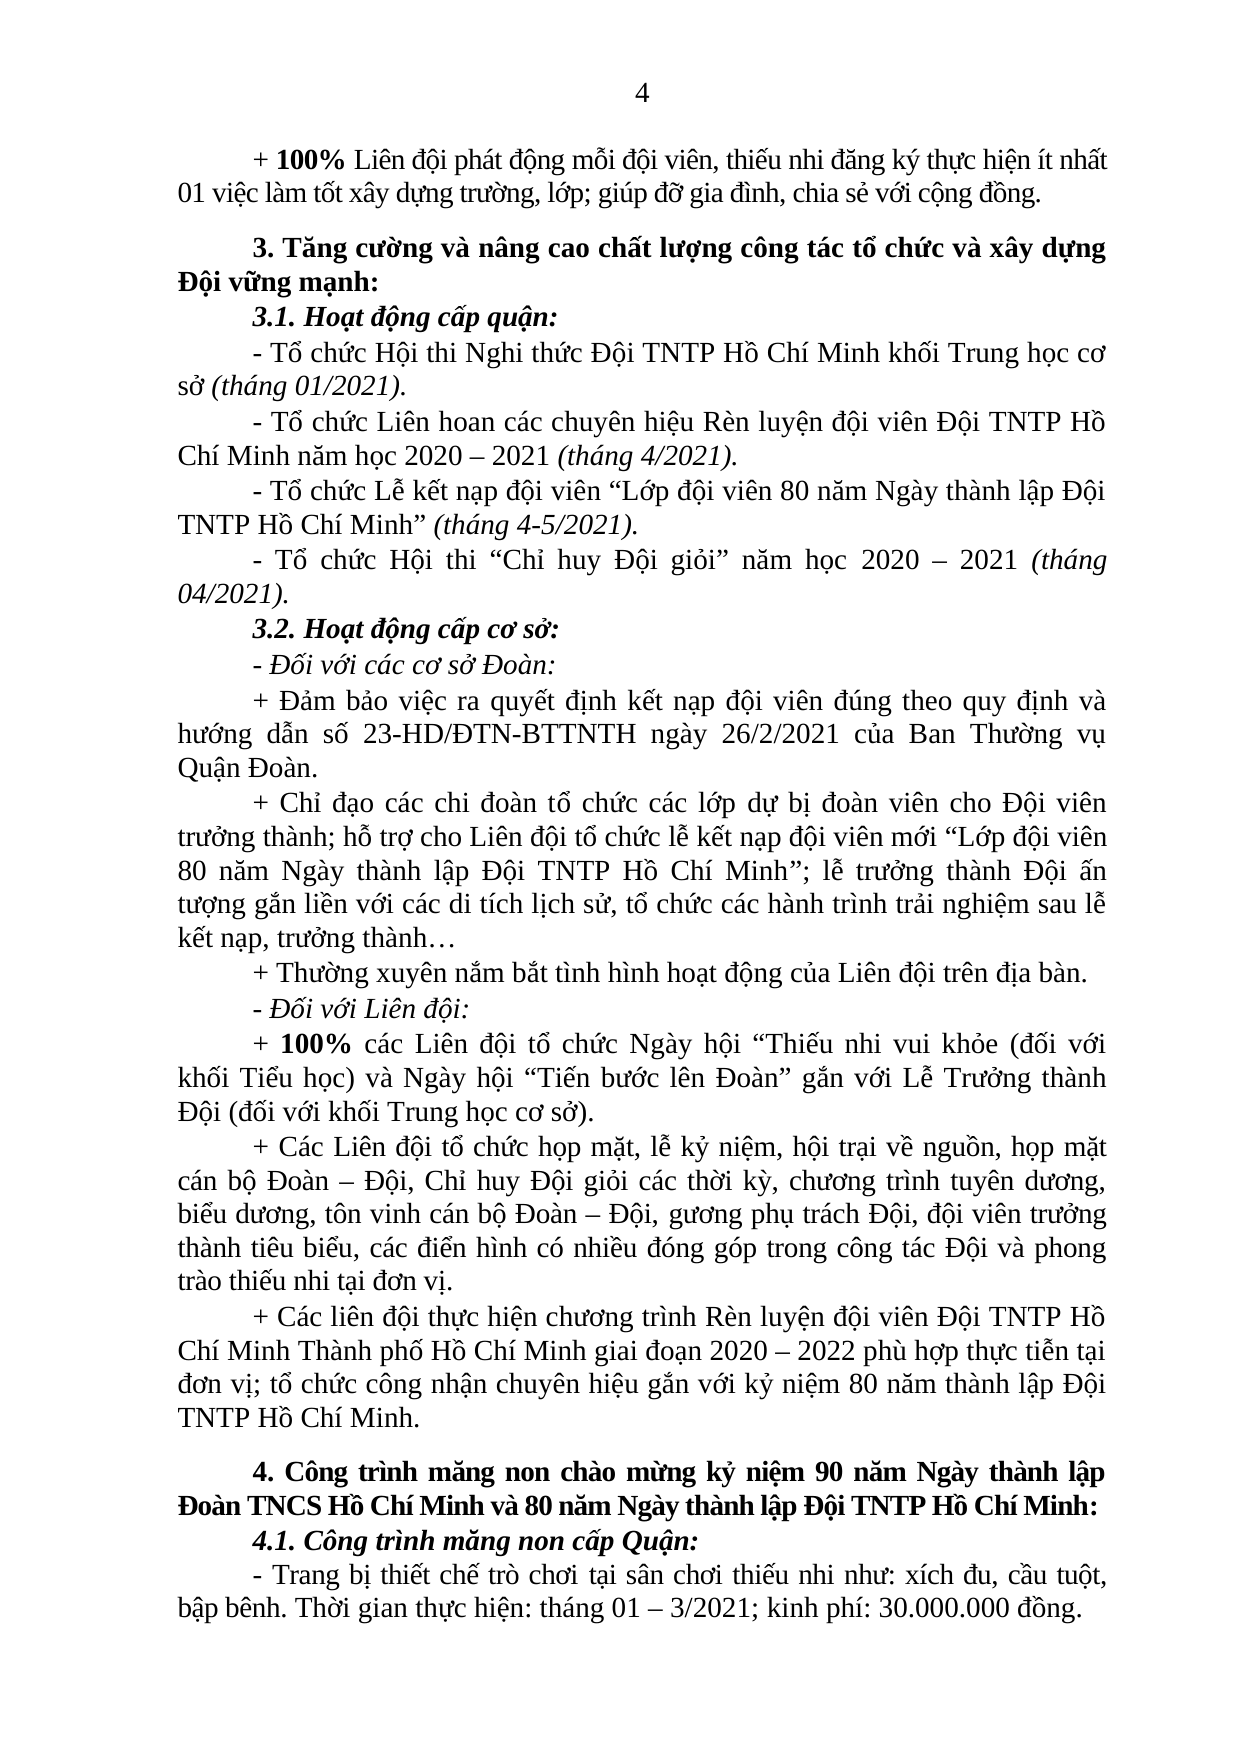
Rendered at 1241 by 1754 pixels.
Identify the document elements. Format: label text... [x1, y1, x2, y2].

text 4. Công trình măng non chào mừng kỷ niệm 90 năm Ngày thành lập Đoàn TNCS Hồ Chí Minh và 80 năm Ngày thành lập Đội TNTP Hồ Chí Minh: [177, 1454, 1107, 1521]
text 3.2. Hoạt động cấp cơ sở: [177, 612, 1107, 645]
text 3. Tăng cường và nâng cao chất lượng công tác tổ chức và xây dựng Đội vững mạnh: [177, 230, 1107, 297]
text - Trang bị thiết chế trò chơi tại sân chơi thiếu nhi như: xích đu, cầu tuột, bập bênh. Thời gian thực hiện: tháng 01 – 3/2021; kinh phí: 30.000.000 đồng. [177, 1557, 1107, 1624]
text + 100% Liên đội phát động mỗi đội viên, thiếu nhi đăng ký thực hiện ít nhất 01 việc làm tốt xây dựng trường, lớp; giúp đỡ gia đình, chia sẻ với cộng đồng. [177, 142, 1107, 209]
text - Tổ chức Lễ kết nạp đội viên “Lớp đội viên 80 năm Ngày thành lập Đội TNTP Hồ Chí Minh” (tháng 4-5/2021). [177, 473, 1107, 540]
text + Các Liên đội tổ chức họp mặt, lễ kỷ niệm, hội trại về nguồn, họp mặt cán bộ Đoàn – Đội, Chỉ huy Đội giỏi các thời kỳ, chương trình tuyên dương, biểu dương, tôn vinh cán bộ Đoàn – Đội, gương phụ trách Đội, đội viên trưởng thành tiêu biểu, các điển hình có nhiều đóng góp trong công tác Đội và phong trào thiếu nhi tại đơn vị. [177, 1129, 1107, 1297]
text 3.1. Hoạt động cấp quận: [177, 299, 1107, 333]
text - Đối với các cơ sở Đoàn: [177, 647, 1107, 681]
text 4.1. Công trình măng non cấp Quận: [177, 1523, 1107, 1557]
text + 100% các Liên đội tổ chức Ngày hội “Thiếu nhi vui khỏe (đối với khối Tiểu học) và Ngày hội “Tiến bước lên Đoàn” gắn với Lễ Trưởng thành Đội (đối với khối Trung học cơ sở). [177, 1027, 1107, 1127]
text + Các liên đội thực hiện chương trình Rèn luyện đội viên Đội TNTP Hồ Chí Minh Thành phố Hồ Chí Minh giai đoạn 2020 – 2022 phù hợp thực tiễn tại đơn vị; tổ chức công nhận chuyên hiệu gắn với kỷ niệm 80 năm thành lập Đội TNTP Hồ Chí Minh. [177, 1299, 1107, 1433]
text - Đối với Liên đội: [177, 991, 1107, 1024]
text + Đảm bảo việc ra quyết định kết nạp đội viên đúng theo quy định và hướng dẫn số 23-HD/ĐTN-BTTNTH ngày 26/2/2021 của Ban Thường vụ Quận Đoàn. [177, 683, 1107, 783]
text + Thường xuyên nắm bắt tình hình hoạt động của Liên đội trên địa bàn. [177, 955, 1107, 989]
text - Tổ chức Hội thi Nghi thức Đội TNTP Hồ Chí Minh khối Trung học cơ sở (tháng 01/2021). [177, 335, 1107, 402]
text + Chỉ đạo các chi đoàn tổ chức các lớp dự bị đoàn viên cho Đội viên trưởng thành; hỗ trợ cho Liên đội tổ chức lễ kết nạp đội viên mới “Lớp đội viên 80 năm Ngày thành lập Đội TNTP Hồ Chí Minh”; lễ trưởng thành Đội ấn tượng gắn liền với các di tích lịch sử, tổ chức các hành trình trải nghiệm sau lễ kết nạp, trưởng thành… [177, 786, 1107, 953]
text - Tổ chức Liên hoan các chuyên hiệu Rèn luyện đội viên Đội TNTP Hồ Chí Minh năm học 2020 – 2021 (tháng 4/2021). [177, 404, 1107, 471]
text - Tổ chức Hội thi “Chỉ huy Đội giỏi” năm học 2020 – 2021 (tháng 04/2021). [177, 542, 1107, 609]
